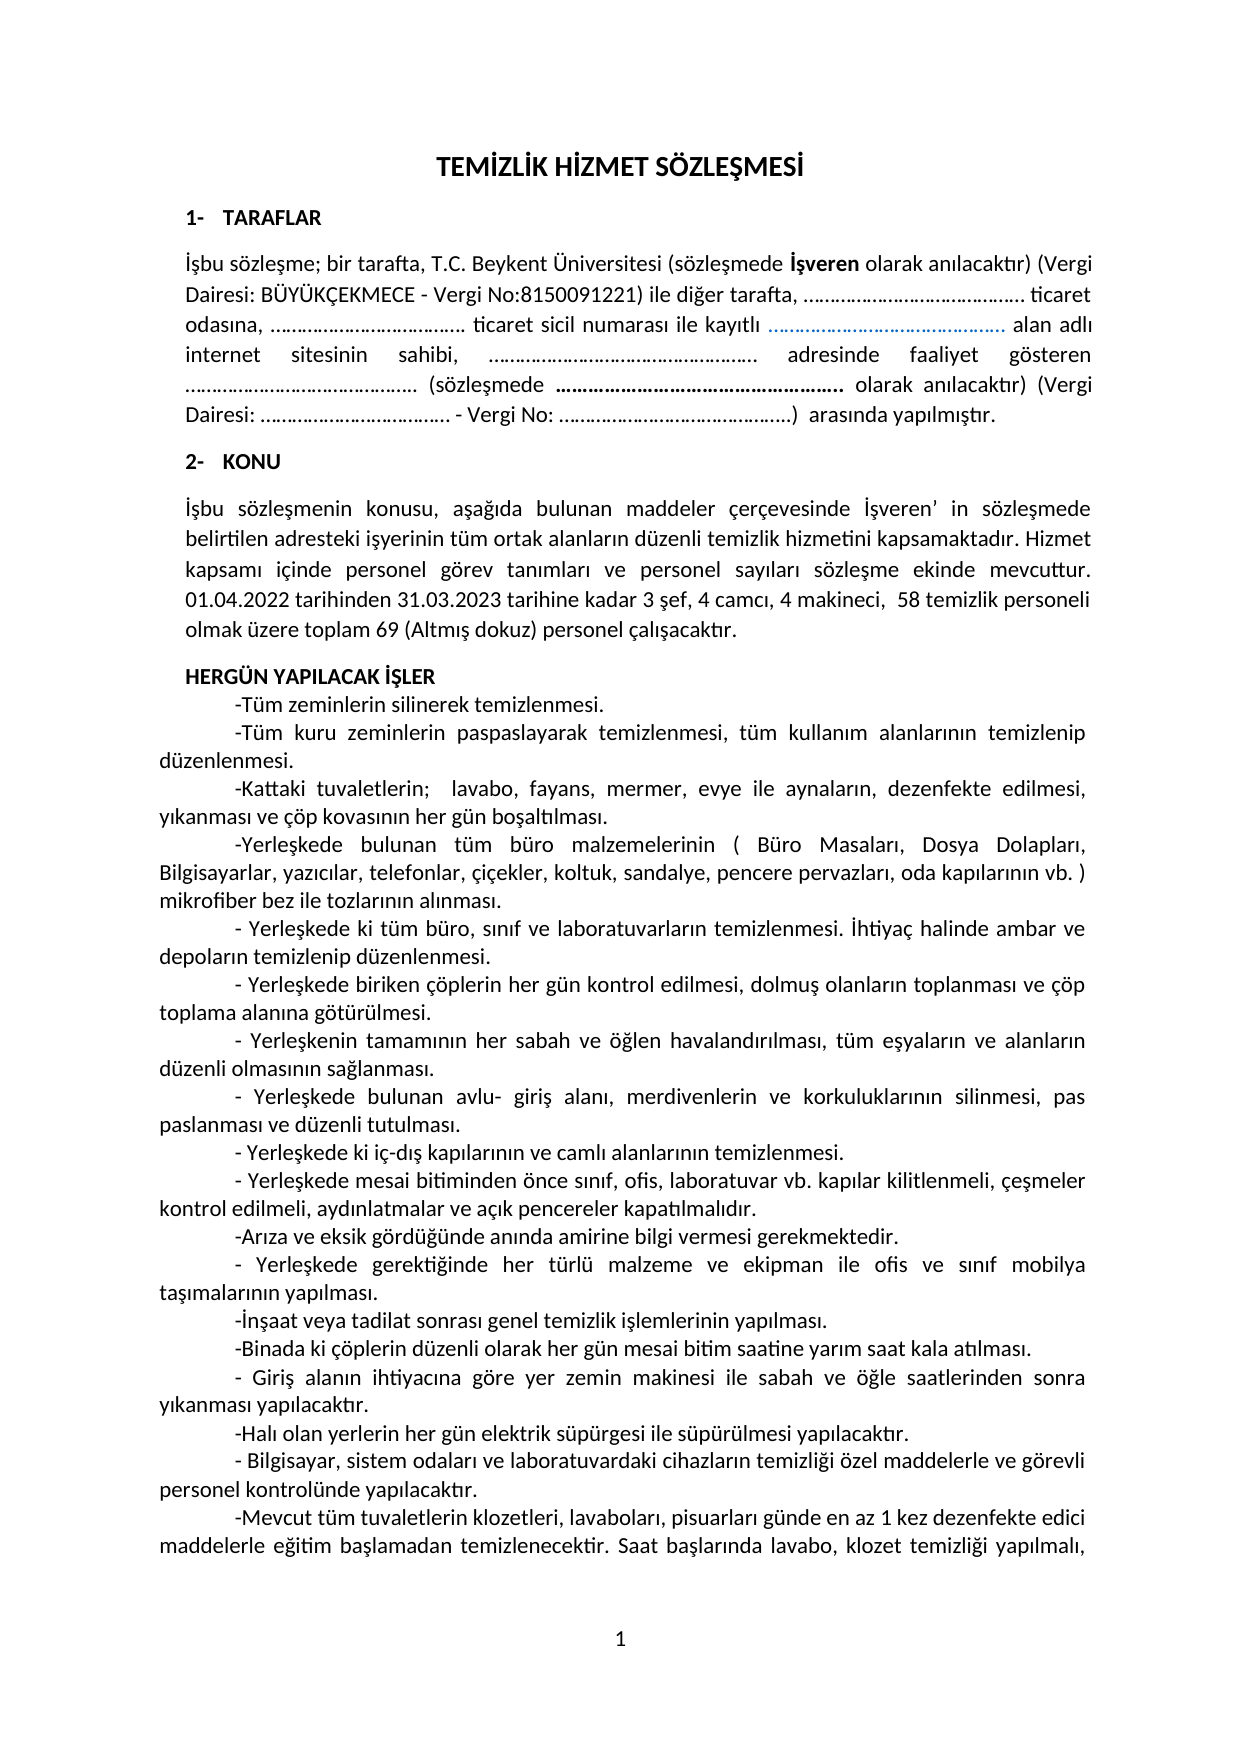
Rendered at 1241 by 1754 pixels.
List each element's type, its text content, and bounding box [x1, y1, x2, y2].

text -Binada ki çöplerin düzenli olarak her gün mesai bitim saatine yarım saat kala atılması. [159, 1334, 1087, 1363]
text HERGÜN YAPILACAK İŞLER [185, 662, 1093, 690]
text TEMİZLİK HİZMET SÖZLEŞMESİ [148, 148, 1093, 183]
text -Kattaki tuvaletlerin; lavabo, fayans, mermer, evye ile aynaların, dezenfekte edilmesi, yıkanması ve çöp kovasının her gün boşaltılması. [159, 774, 1087, 830]
text İşbu sözleşmenin konusu, aşağıda bulunan maddeler çerçevesinde İşveren’ in sözleşmede belirtilen adresteki işyerinin tüm ortak alanların düzenli temizlik hizmetini kapsamaktadır. Hizmet kapsamı içinde personel görev tanımları ve personel sayıları sözleşme ekinde mevcuttur. 01.04.2022 tarihinden 31.03.2023 tarihine kadar 3 şef, 4 camcı, 4 makineci, 58 temizlik personeli olmak üzere toplam 69 (Altmış dokuz) personel çalışacaktır. [185, 494, 1093, 643]
text -Tüm zeminlerin silinerek temizlenmesi. [159, 690, 1087, 718]
text - Yerleşkede ki iç-dış kapılarının ve camlı alanlarının temizlenmesi. [159, 1138, 1087, 1166]
text - Yerleşkede biriken çöplerin her gün kontrol edilmesi, dolmuş olanların toplanması ve çöp toplama alanına götürülmesi. [159, 970, 1087, 1026]
text -İnşaat veya tadilat sonrası genel temizlik işlemlerinin yapılması. [159, 1307, 1087, 1334]
text -Yerleşkede bulunan tüm büro malzemelerinin ( Büro Masaları, Dosya Dolapları, Bilgisayarlar, yazıcılar, telefonlar, çiçekler, koltuk, sandalye, pencere pervazları, oda kapılarının vb. ) mikrofiber bez ile tozlarının alınması. [159, 830, 1087, 914]
text İşbu sözleşme; bir tarafta, T.C. Beykent Üniversitesi (sözleşmede İşveren olarak anılacaktır) (Vergi Dairesi: BÜYÜKÇEKMECE - Vergi No:8150091221) ile diğer tarafta, …………………………………… ticaret odasına, ………………………………. ticaret sicil numarası ile kayıtlı ……………………………………… alan adlı internet sitesinin sahibi, …………………………………………… adresinde faaliyet gösteren …………………………………….. (sözleşmede …………………………………………….. olarak anılacaktır) (Vergi Dairesi: ……………………………… - Vergi No: ……………………………………..) arasında yapılmıştır. [185, 249, 1093, 429]
text -Arıza ve eksik gördüğünde anında amirine bilgi vermesi gerekmektedir. [159, 1222, 1087, 1251]
text - Yerleşkede bulunan avlu- giriş alanı, merdivenlerin ve korkuluklarının silinmesi, pas paslanması ve düzenli tutulması. [159, 1082, 1087, 1138]
text -Halı olan yerlerin her gün elektrik süpürgesi ile süpürülmesi yapılacaktır. [159, 1419, 1087, 1447]
text - Yerleşkenin tamamının her sabah ve öğlen havalandırılması, tüm eşyaların ve alanların düzenli olmasının sağlanması. [159, 1026, 1087, 1082]
list TARAFLAR [185, 203, 1093, 231]
text - Yerleşkede ki tüm büro, sınıf ve laboratuvarların temizlenmesi. İhtiyaç halinde ambar ve depoların temizlenip düzenlenmesi. [159, 914, 1087, 970]
text - Bilgisayar, sistem odaları ve laboratuvardaki cihazların temizliği özel maddelerle ve görevli personel kontrolünde yapılacaktır. [159, 1447, 1087, 1503]
text - Yerleşkede gerektiğinde her türlü malzeme ve ekipman ile ofis ve sınıf mobilya taşımalarının yapılması. [159, 1251, 1087, 1307]
text - Yerleşkede mesai bitiminden önce sınıf, ofis, laboratuvar vb. kapılar kilitlenmeli, çeşmeler kontrol edilmeli, aydınlatmalar ve açık pencereler kapatılmalıdır. [159, 1166, 1087, 1222]
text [159, 1503, 1087, 1559]
text - Giriş alanın ihtiyacına göre yer zemin makinesi ile sabah ve öğle saatlerinden sonra yıkanması yapılacaktır. [159, 1363, 1087, 1419]
text -Tüm kuru zeminlerin paspaslayarak temizlenmesi, tüm kullanım alanlarının temizlenip düzenlenmesi. [159, 718, 1087, 774]
list KONU [185, 447, 1093, 476]
